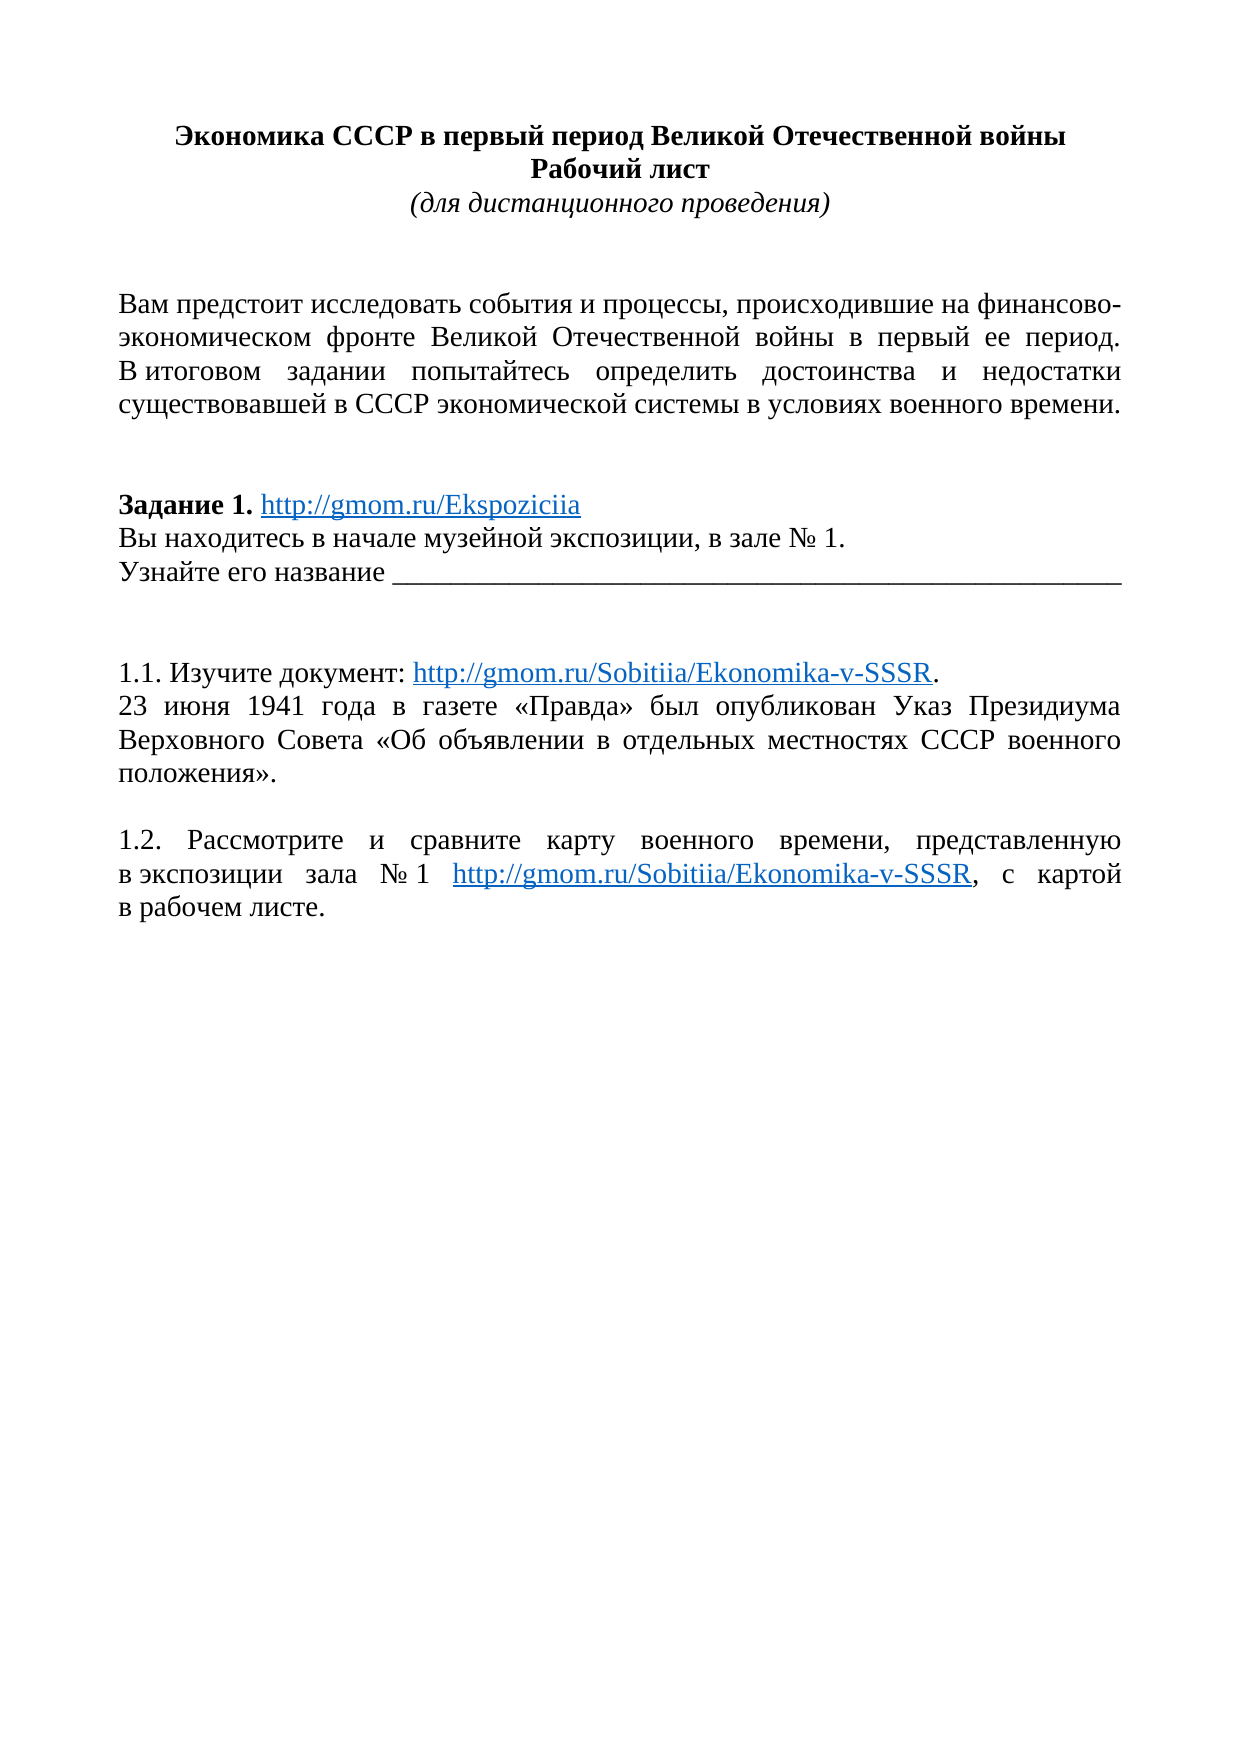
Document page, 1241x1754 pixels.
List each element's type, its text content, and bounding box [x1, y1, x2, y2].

text Рабочий лист [118, 152, 1122, 185]
text (для дистанционного проведения) [118, 185, 1122, 219]
text Вам предстоит исследовать события и процессы, происходившие на финансово-экономическом фронте Великой Отечественной войны в первый ее период. В итоговом задании попытайтесь определить достоинства и недостатки существовавшей в СССР экономической системы в условиях военного времени. [118, 286, 1122, 420]
text Экономика СССР в первый период Великой Отечественной войны [118, 118, 1122, 152]
text Узнайте его название __________________________________________________ [118, 554, 1122, 588]
text 1.1. Изучите документ: http://gmom.ru/Sobitiia/Ekonomika-v-SSSR. [118, 655, 1122, 688]
text 23 июня 1941 года в газете «Правда» был опубликован Указ Президиума Верховного Совета «Об объявлении в отдельных местностях СССР военного положения». [118, 688, 1122, 789]
text 1.2. Рассмотрите и сравните карту военного времени, представленную в экспозиции зала № 1 http://gmom.ru/Sobitiia/Ekonomika-v-SSSR, с картой в рабочем листе. [118, 822, 1122, 923]
text Задание 1. http://gmom.ru/Ekspoziciia [118, 487, 1122, 521]
text Вы находитесь в начале музейной экспозиции, в зале № 1. [118, 521, 1122, 554]
